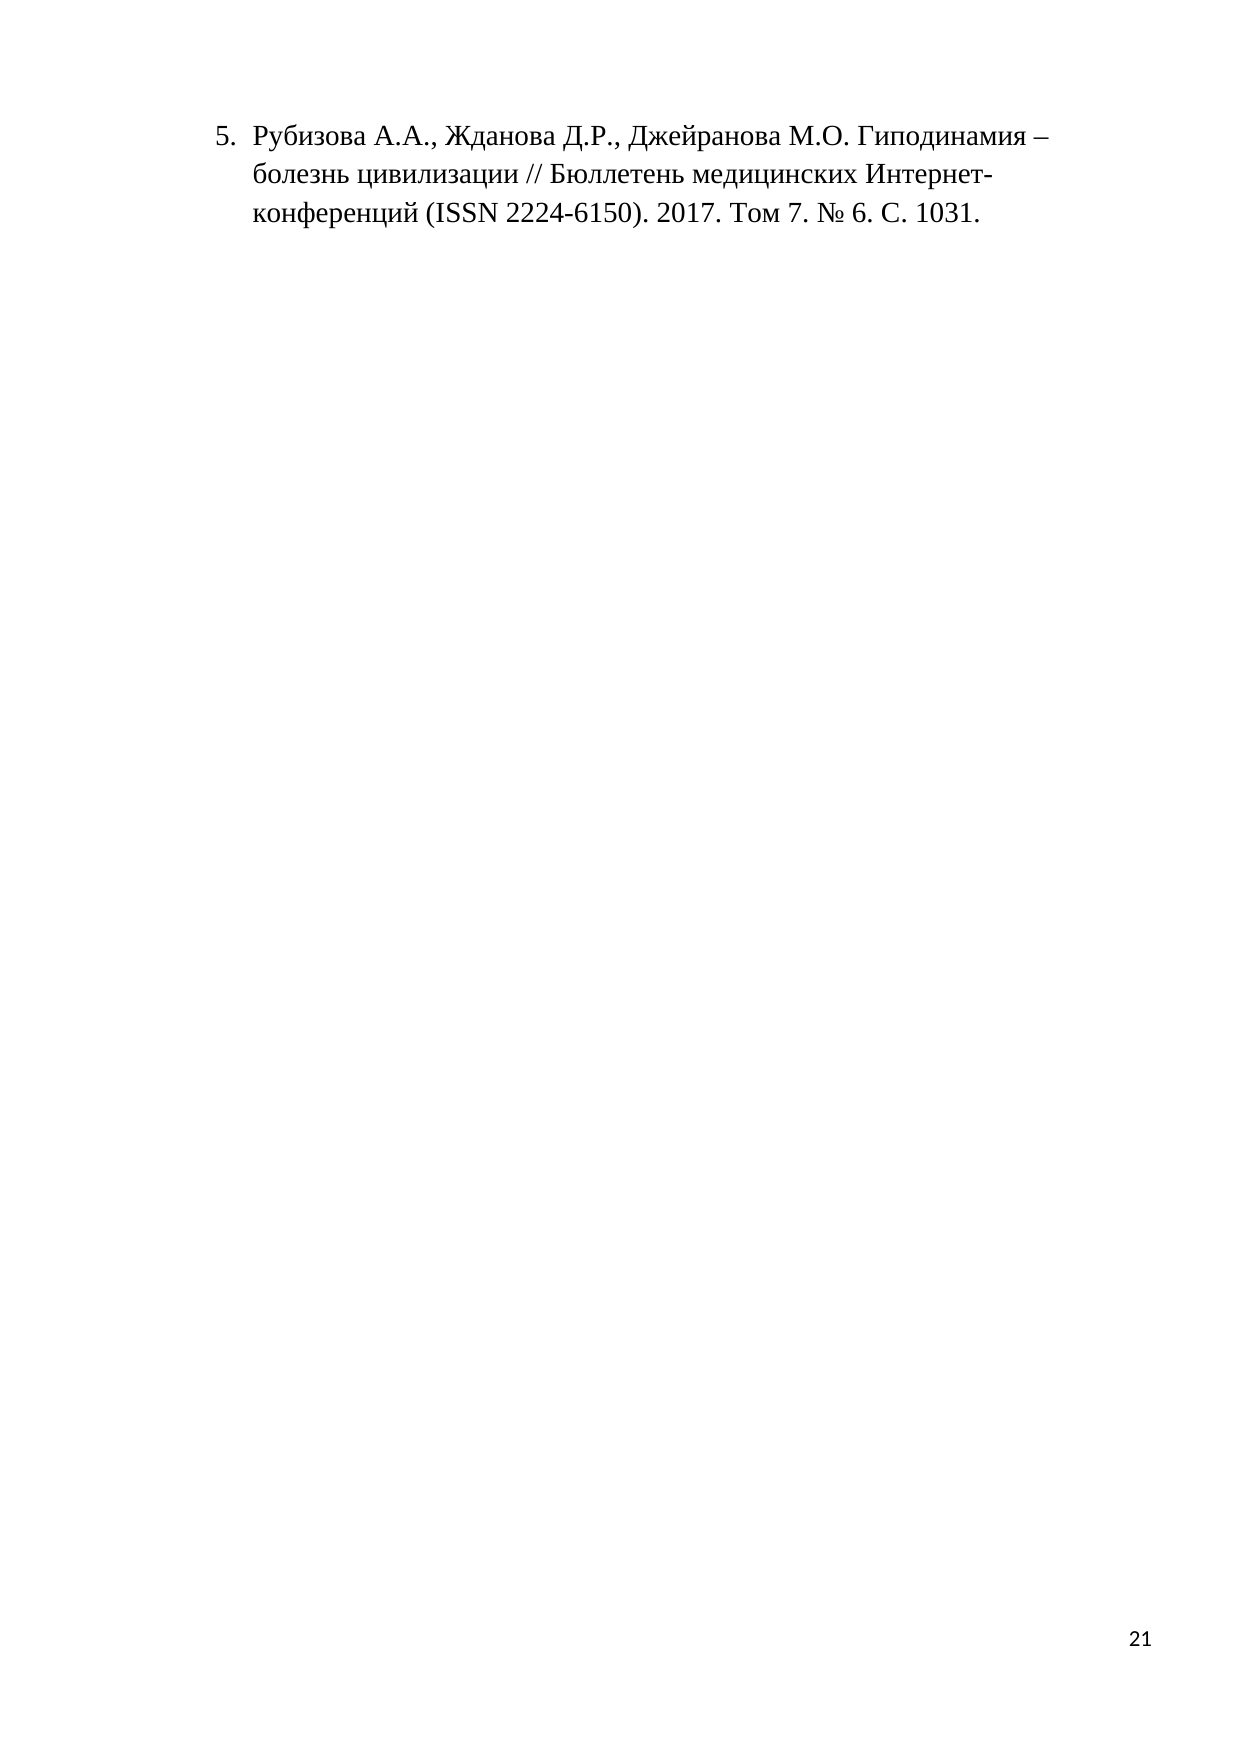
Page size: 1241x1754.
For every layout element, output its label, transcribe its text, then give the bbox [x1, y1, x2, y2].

list Рубизова А.А., Жданова Д.Р., Джейранова М.О. Гиподинамия – болезнь цивилизации // Бюллетень медицинских Интернет-конференций (ISSN 2224-6150). 2017. Том 7. № 6. C. 1031. [215, 118, 1152, 229]
